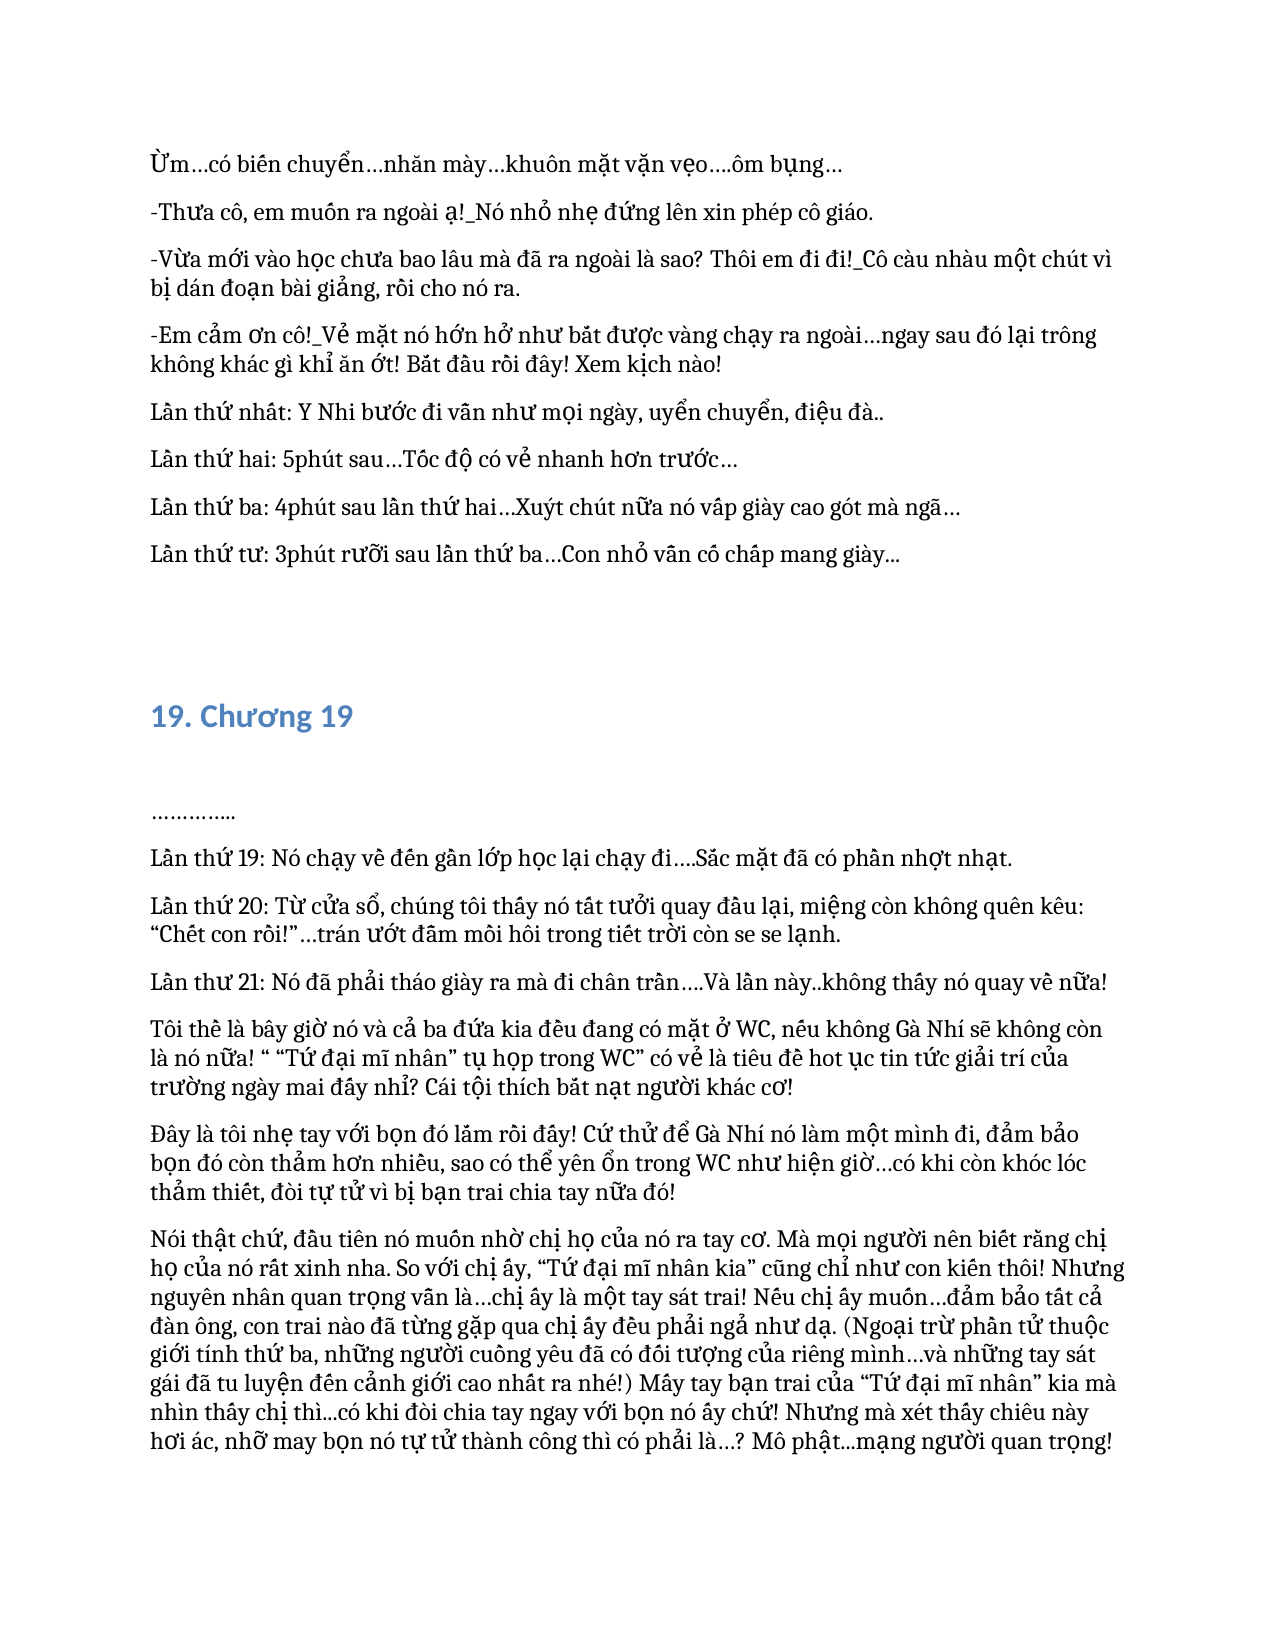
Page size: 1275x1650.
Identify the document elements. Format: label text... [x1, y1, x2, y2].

text Lần thứ 20: Từ cửa sổ, chúng tôi thấy nó tất tưởi quay đầu lại, miệng còn không quên kêu: “Chết con rồi!”…trán ướt đẫm mồi hôi trong tiết trời còn se se lạnh. [150, 892, 1125, 949]
text Lần thư 21: Nó đã phải tháo giày ra mà đi chân trần….Và lần này..không thấy nó quay về nữa! [150, 968, 1125, 997]
text -Thưa cô, em muốn ra ngoài ạ!_Nó nhỏ nhẹ đứng lên xin phép cô giáo. [150, 197, 1125, 226]
text -Vừa mới vào học chưa bao lâu mà đã ra ngoài là sao? Thôi em đi đi!_Cô càu nhàu một chút vì bị dán đoạn bài giảng, rồi cho nó ra. [150, 245, 1125, 302]
text Lần thứ 19: Nó chạy về đến gần lớp học lại chạy đi….Sắc mặt đã có phần nhợt nhạt. [150, 844, 1125, 873]
text ………….. [150, 739, 1125, 825]
text Đây là tôi nhẹ tay với bọn đó lắm rồi đấy! Cứ thử để Gà Nhí nó làm một mình đi, đảm bảo bọn đó còn thảm hơn nhiều, sao có thể yên ổn trong WC như hiện giờ…có khi còn khóc lóc thảm thiết, đòi tự tử vì bị bạn trai chia tay nữa đó! [150, 1120, 1125, 1207]
text Lần thứ tư: 3phút rưỡi sau lần thứ ba…Con nhỏ vẫn cố chấp mang giày... [150, 540, 1125, 569]
text Lần thứ ba: 4phút sau lần thứ hai…Xuýt chút nữa nó vấp giày cao gót mà ngã… [150, 492, 1125, 521]
subtitle 19. Chương 19 [150, 694, 1125, 735]
text Tôi thề là bây giờ nó và cả ba đứa kia đều đang có mặt ở WC, nếu không Gà Nhí sẽ không còn là nó nữa! “ “Tứ đại mĩ nhân” tụ họp trong WC” có vẻ là tiêu đề hot ục tin tức giải trí của trường ngày mai đấy nhỉ? Cái tội thích bắt nạt người khác cơ! [150, 1015, 1125, 1102]
text Ừm…có biến chuyển…nhăn mày…khuôn mặt vặn vẹo….ôm bụng… [150, 150, 1125, 179]
text Lần thứ hai: 5phút sau…Tốc độ có vẻ nhanh hơn trước… [150, 445, 1125, 474]
text -Em cảm ơn cô!_Vẻ mặt nó hớn hở như bắt được vàng chạy ra ngoài…ngay sau đó lại trông không khác gì khỉ ăn ớt! Bắt đầu rồi đây! Xem kịch nào! [150, 321, 1125, 379]
text Lần thứ nhất: Y Nhi bước đi vẫn như mọi ngày, uyển chuyển, điệu đà.. [150, 397, 1125, 426]
text Nói thật chứ, đầu tiên nó muốn nhờ chị họ của nó ra tay cơ. Mà mọi người nên biết rằng chị họ của nó rất xinh nha. So với chị ấy, “Tứ đại mĩ nhân kia” cũng chỉ như con kiến thôi! Nhưng nguyên nhân quan trọng vẫn là…chị ấy là một tay sát trai! Nếu chị ấy muốn…đảm bảo tất cả đàn ông, con trai nào đã từng gặp qua chị ấy đều phải ngả như dạ. (Ngoại trừ phần tử thuộc giới tính thứ ba, những người cuồng yêu đã có đối tượng của riêng mình…và những tay sát gái đã tu luyện đến cảnh giới cao nhất ra nhé!) Mấy tay bạn trai của “Tứ đại mĩ nhân” kia mà nhìn thấy chị thì...có khi đòi chia tay ngay với bọn nó ấy chứ! Nhưng mà xét thấy chiêu này hơi ác, nhỡ may bọn nó tự tử thành công thì có phải là…? Mô phật...mạng người quan trọng! [150, 1225, 1125, 1455]
